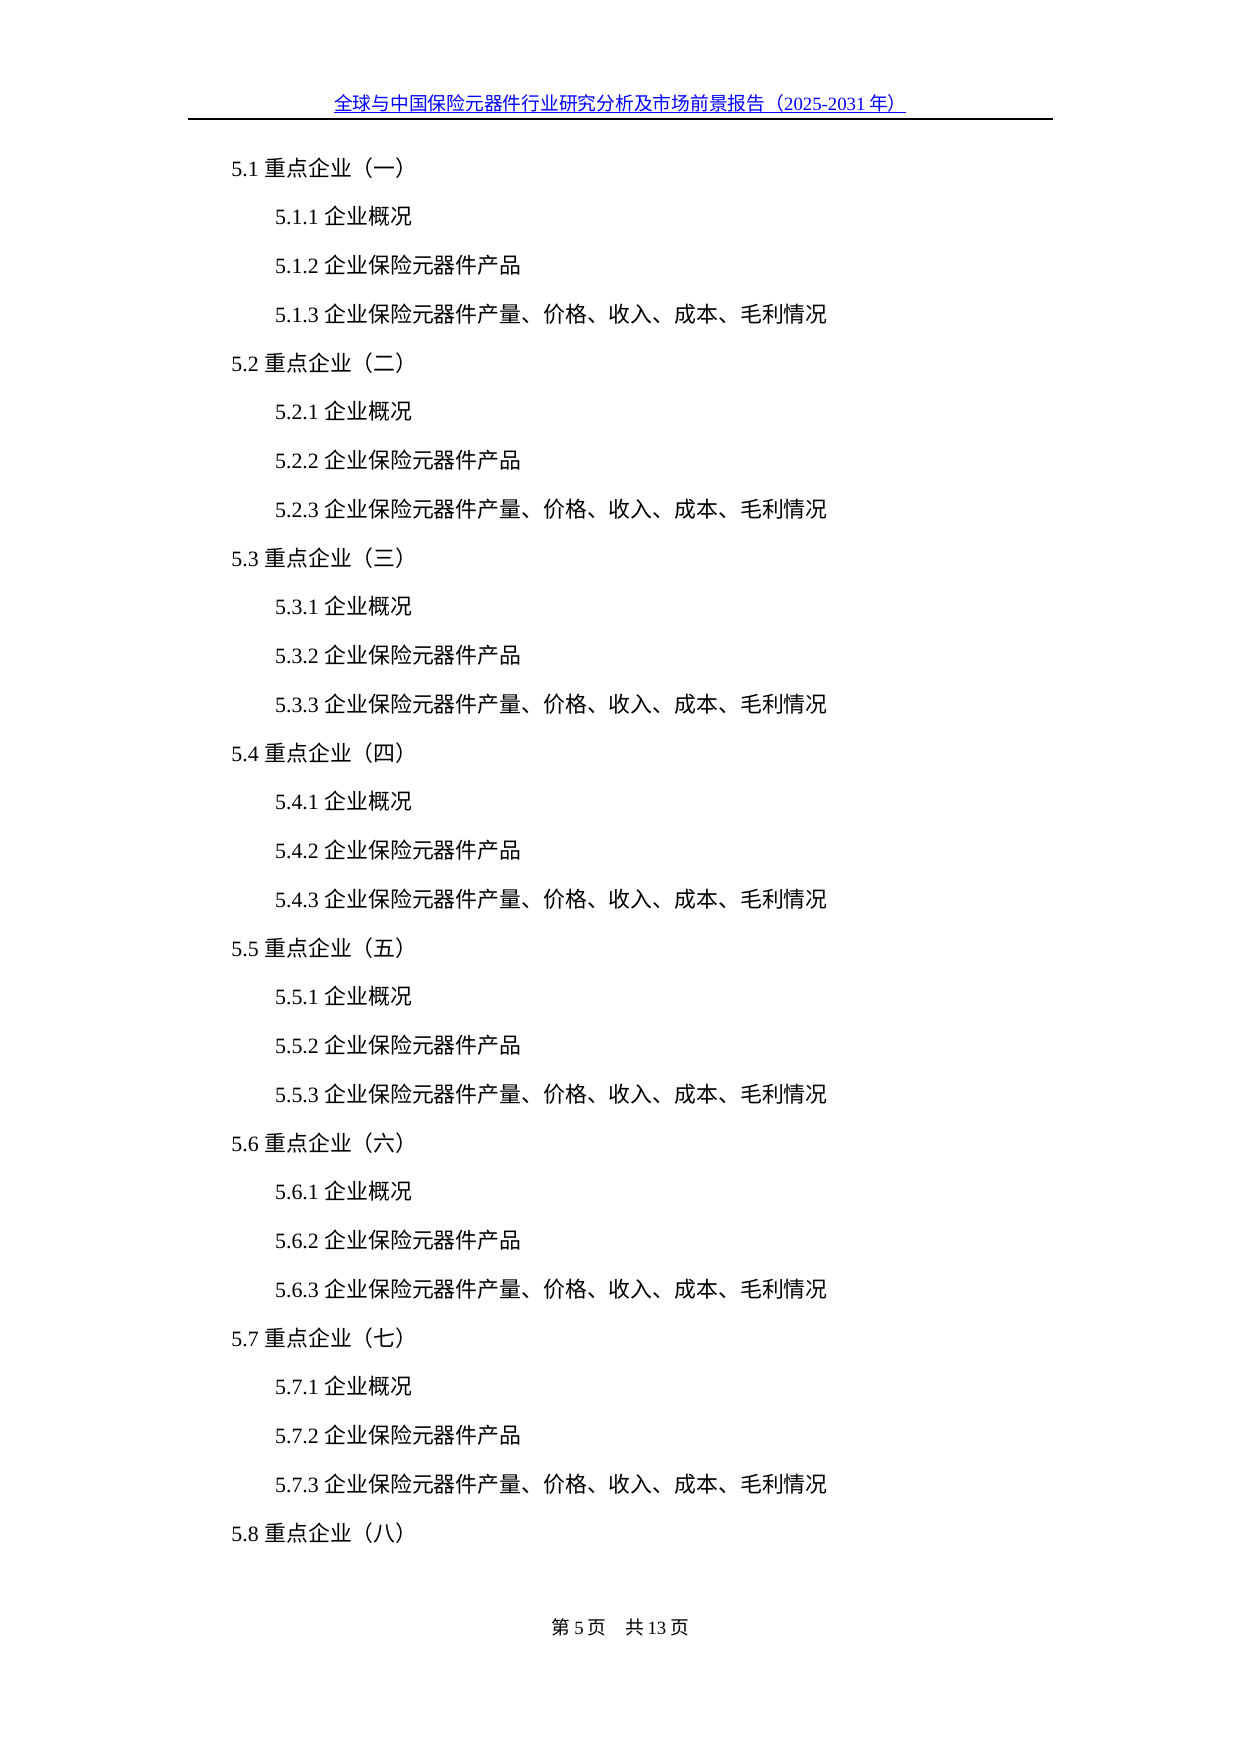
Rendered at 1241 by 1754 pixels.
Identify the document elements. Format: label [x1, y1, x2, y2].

text [187, 150, 1053, 1548]
